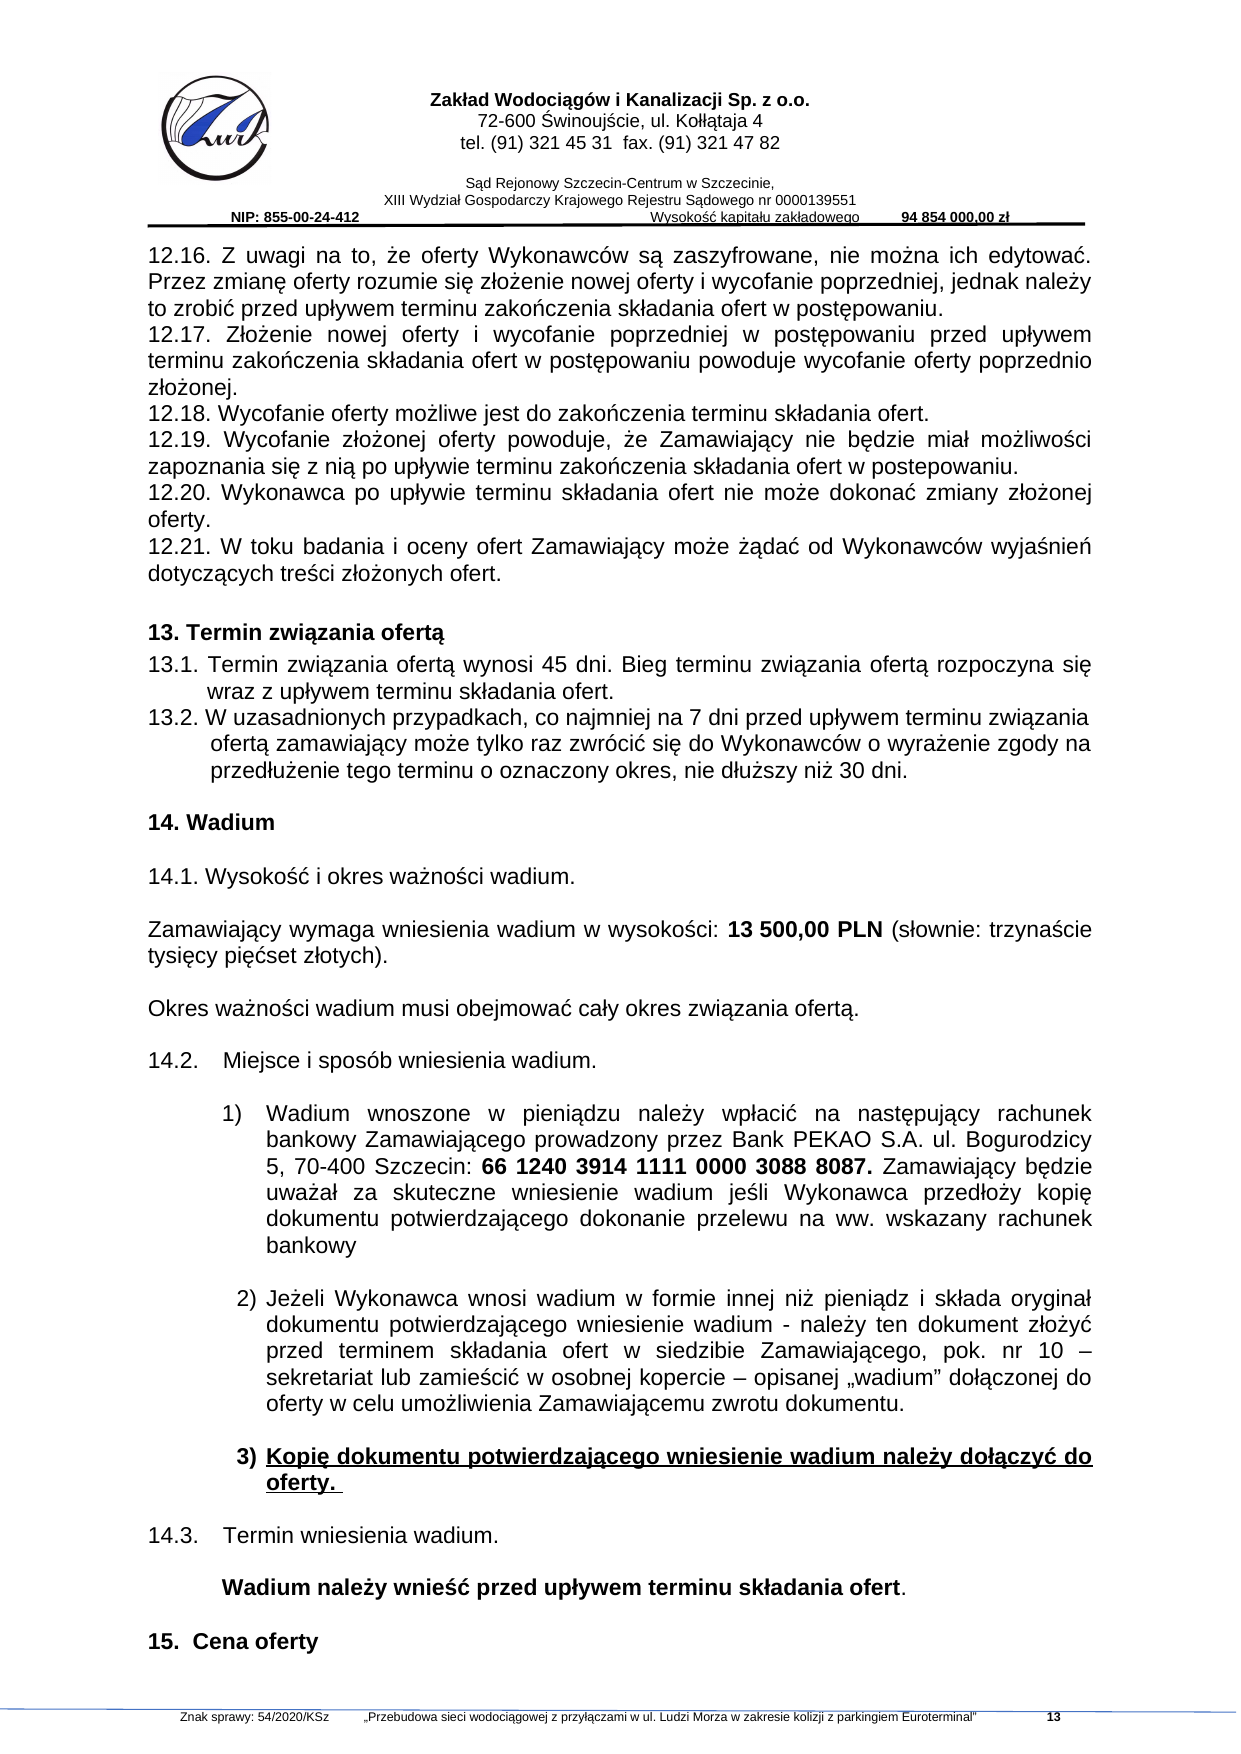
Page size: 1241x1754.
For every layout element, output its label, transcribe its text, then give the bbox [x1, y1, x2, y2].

text 12.16. Z uwagi na to, że oferty Wykonawców są zaszyfrowane, nie można ich edytować. Przez zmianę oferty rozumie się złożenie nowej oferty i wycofanie poprzedniej, jednak należy to zrobić przed upływem terminu zakończenia składania ofert w postępowaniu. [148, 242, 1092, 321]
text 12.17. Złożenie nowej oferty i wycofanie poprzedniej w postępowaniu przed upływem terminu zakończenia składania ofert w postępowaniu powoduje wycofanie oferty poprzednio złożonej. [148, 321, 1092, 400]
picture [158, 72, 272, 185]
text Wadium należy wnieść przed upływem terminu składania ofert. [222, 1574, 1092, 1601]
subtitle 14. Wadium [148, 809, 1092, 836]
list Miejsce i sposób wniesienia wadium. [148, 1047, 1092, 1074]
text 13. Termin związania ofertą [148, 619, 1092, 645]
text 15. Cena oferty [148, 1627, 1092, 1654]
list Jeżeli Wykonawca wnosi wadium w formie innej niż pieniądz i składa oryginał dokumentu potwierdzającego wniesienie wadium - należy ten dokument złożyć przed terminem składania ofert w siedzibie Zamawiającego, pok. nr 10 – sekretariat lub zamieścić w osobnej kopercie – opisanej „wadium” dołączonej do oferty w celu umożliwienia Zamawiającemu zwrotu dokumentu. [236, 1284, 1092, 1416]
list Wadium wnoszone w pieniądzu należy wpłacić na następujący rachunek bankowy Zamawiającego prowadzony przez Bank PEKAO S.A. ul. Bogurodzicy 5, 70-400 Szczecin: 66 1240 3914 1111 0000 3088 8087. Zamawiający będzie uważał za skuteczne wniesienie wadium jeśli Wykonawca przedłoży kopię dokumentu potwierdzającego dokonanie przelewu na ww. wskazany rachunek bankowy [222, 1100, 1092, 1258]
text ofertą zamawiający może tylko raz zwrócić się do Wykonawców o wyrażenie zgody na przedłużenie tego terminu o oznaczony okres, nie dłuższy niż 30 dni. [210, 730, 1092, 783]
text 13.2. W uzasadnionych przypadkach, co najmniej na 7 dni przed upływem terminu związania [148, 704, 1092, 730]
text Zamawiający wymaga wniesienia wadium w wysokości: 13 500,00 PLN (słownie: trzynaście tysięcy pięćset złotych). [148, 916, 1092, 968]
text 12.20. Wykonawca po upływie terminu składania ofert nie może dokonać zmiany złożonej oferty. [148, 479, 1092, 532]
subtitle Termin wniesienia wadium. [148, 1522, 1092, 1548]
text 14.1. Wysokość i okres ważności wadium. [148, 863, 1092, 889]
list Kopię dokumentu potwierdzającego wniesienie wadium należy dołączyć do oferty. [236, 1443, 1092, 1495]
text 12.18. Wycofanie oferty możliwe jest do zakończenia terminu składania ofert. [148, 400, 1092, 426]
text 12.19. Wycofanie złożonej oferty powoduje, że Zamawiający nie będzie miał możliwości zapoznania się z nią po upływie terminu zakończenia składania ofert w postepowaniu. [148, 426, 1092, 479]
text 12.21. W toku badania i oceny ofert Zamawiający może żądać od Wykonawców wyjaśnień dotyczących treści złożonych ofert. [148, 532, 1092, 586]
text 13.1. Termin związania ofertą wynosi 45 dni. Bieg terminu związania ofertą rozpoczyna się wraz z upływem terminu składania ofert. [148, 651, 1092, 704]
text Okres ważności wadium musi obejmować cały okres związania ofertą. [148, 994, 1092, 1021]
